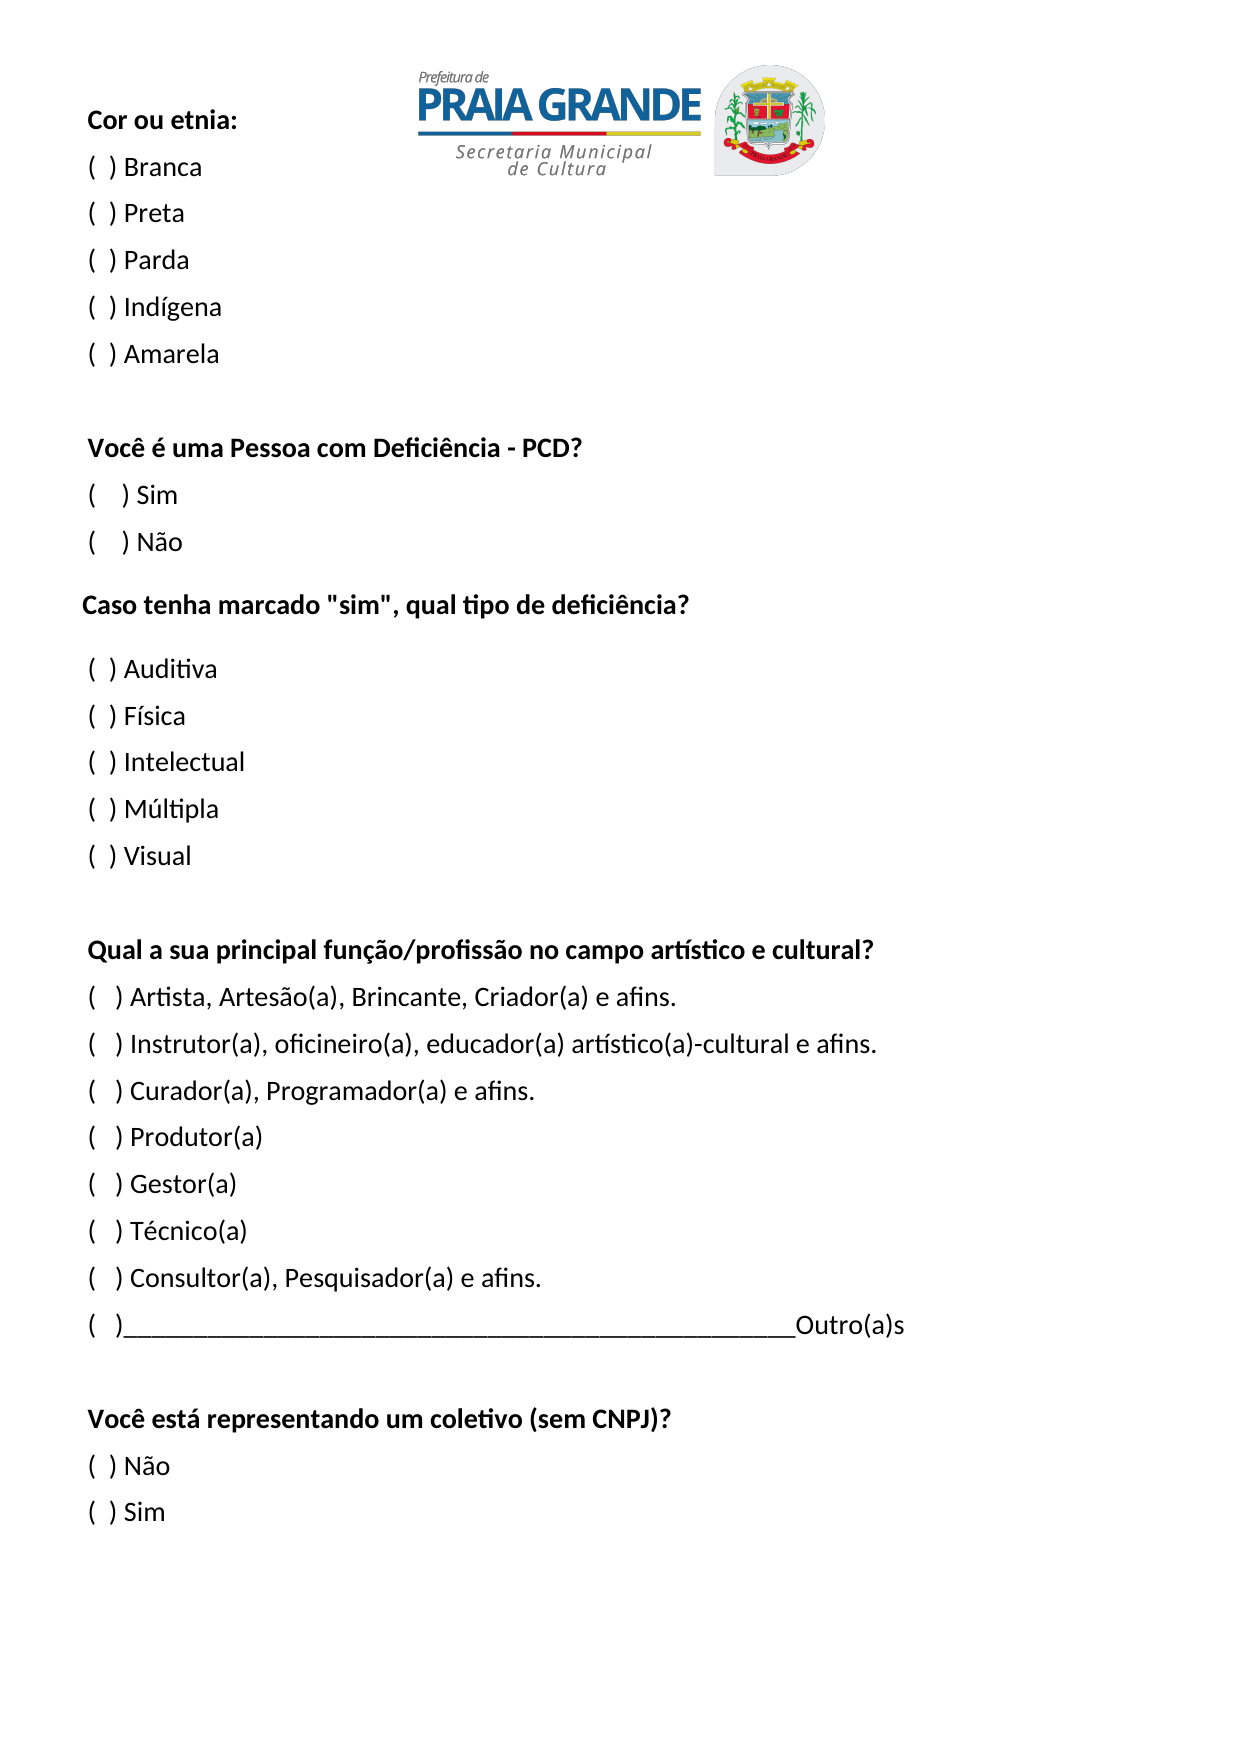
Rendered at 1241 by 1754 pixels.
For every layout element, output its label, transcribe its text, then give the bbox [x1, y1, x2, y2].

text ( ) Física [87, 698, 1153, 732]
text ( ) Não [87, 1448, 1153, 1482]
text ( ) Preta [87, 196, 1153, 230]
text ( ) Artista, Artesão(a), Brincante, Criador(a) e afins. [87, 979, 1153, 1013]
text ( ) Gestor(a) [87, 1166, 1153, 1201]
text ( ) Intelectual [87, 744, 1153, 779]
text ( ) Auditiva [87, 651, 1153, 685]
text ( ) Sim [87, 1494, 1153, 1529]
text ( ) Consultor(a), Pesquisador(a) e afins. [87, 1260, 1153, 1294]
picture [415, 65, 825, 102]
text Qual a sua principal função/profissão no campo artístico e cultural? [87, 932, 1153, 966]
text ( ) Sim [87, 477, 1153, 511]
text Cor ou etnia: [87, 102, 1153, 136]
text Você é uma Pessoa com Deficiência - PCD? [87, 430, 1153, 464]
text ( ) Técnico(a) [87, 1213, 1153, 1248]
text ( ) Amarela [87, 336, 1153, 371]
text ( ) Não [87, 524, 1153, 558]
picture [415, 136, 825, 149]
text ( ) Produtor(a) [87, 1119, 1153, 1154]
text ( )________________________________________________Outro(a)s [87, 1307, 1153, 1341]
text Caso tenha marcado "sim", qual tipo de deficiência? [75, 587, 1165, 622]
text ( ) Curador(a), Programador(a) e afins. [87, 1073, 1153, 1107]
text ( ) Instrutor(a), oficineiro(a), educador(a) artístico(a)-cultural e afins. [87, 1026, 1153, 1060]
text ( ) Múltipla [87, 791, 1153, 826]
text ( ) Indígena [87, 289, 1153, 324]
text ( ) Parda [87, 242, 1153, 277]
text ( ) Branca [87, 149, 1153, 183]
text ( ) Visual [87, 838, 1153, 873]
text Você está representando um coletivo (sem CNPJ)? [87, 1401, 1153, 1435]
